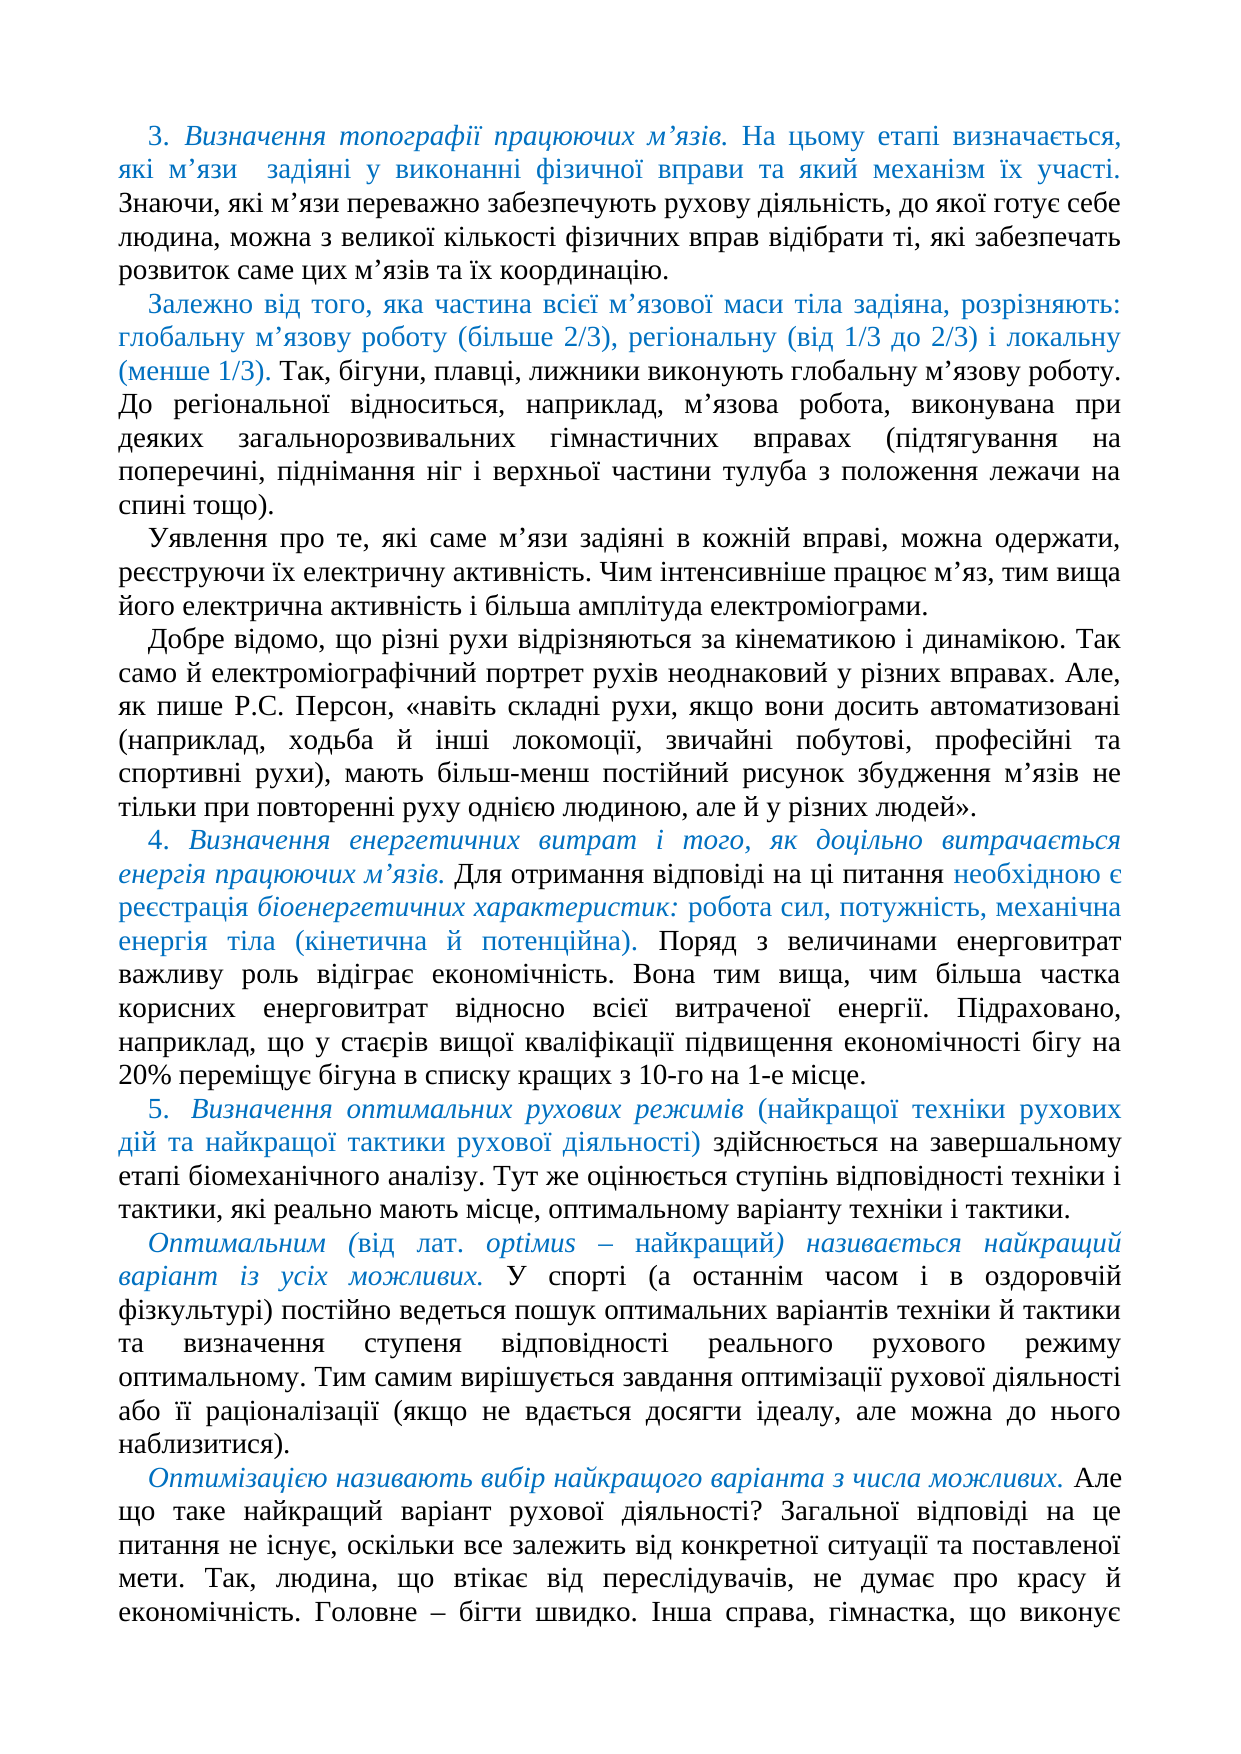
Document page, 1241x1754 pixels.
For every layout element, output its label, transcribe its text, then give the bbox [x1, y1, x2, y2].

text Добре відомо, що різні рухи відрізняються за кінематикою і динамікою. Так само й електроміографічний портрет рухів неоднаковий у різних вправах. Але, як пише Р.С. Персон, «навіть складні рухи, якщо вони досить автоматизовані (наприклад, ходьба й інші локомоції, звичайні побутові, професійні та спортивні рухи), мають більш-менш постійний рисунок збудження м’язів не тільки при повторенні руху однією людиною, але й у різних людей». [118, 621, 1122, 822]
text Залежно від того, яка частина всієї м’язової маси тіла задіяна, розрізняють: глобальну м’язову роботу (більше 2/3), регіональну (від 1/3 до 2/3) і локальну (менше 1/3). Так, бігуни, плавці, лижники виконують глобальну м’язову роботу. До регіональної відноситься, наприклад, м’язова робота, виконувана при деяких загальнорозвивальних гімнастичних вправах (підтягування на поперечині, піднімання ніг і верхньої частини тулуба з положення лежачи на спині тощо). [118, 286, 1122, 521]
text 4. Визначення енергетичних витрат і того, як доцільно витрачається енергія працюючих м’язів. Для отримання відповіді на ці питання необхідною є реєстрація біоенергетичних характеристик: робота сил, потужність, механічна енергія тіла (кінетична й потенційна). Поряд з величинами енерговитрат важливу роль відіграє економічність. Вона тим вища, чим більша частка корисних енерговитрат відносно всієї витраченої енергії. Підраховано, наприклад, що у стаєрів вищої кваліфікації підвищення економічності бігу на 20% переміщує бігуна в списку кращих з 10-го на 1-е місце. [118, 822, 1122, 1091]
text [118, 1460, 1122, 1627]
text 5. Визначення оптимальних рухових режимів (найкращої техніки рухових дій та найкращої тактики рухової діяльності) здійснюється на завершальному етапі біомеханічного аналізу. Тут же оцінюється ступінь відповідності техніки і тактики, які реально мають місце, оптимальному варіанту техніки і тактики. [118, 1091, 1122, 1225]
text 3. Визначення топографії працюючих м’язів. На цьому етапі визначається, які м’язи задіяні у виконанні фізичної вправи та який механізм їх участі. Знаючи, які м’язи переважно забезпечують рухову діяльність, до якої готує себе людина, можна з великої кількості фізичних вправ відібрати ті, які забезпечать розвиток саме цих м’язів та їх координацію. [118, 118, 1122, 286]
text Уявлення про те, які саме м’язи задіяні в кожній вправі, можна одержати, реєструючи їх електричну активність. Чим інтенсивніше працює м’яз, тим вища його електрична активність і більша амплітуда електроміограми. [118, 521, 1122, 621]
text Оптимальним (від лат. орtімus – найкращий) називається найкращий варіант із усіх можливих. У спорті (а останнім часом і в оздоровчій фізкультурі) постійно ведеться пошук оптимальних варіантів техніки й тактики та визначення ступеня відповідності реального рухового режиму оптимальному. Тим самим вирішується завдання оптимізації рухової діяльності або її раціоналізації (якщо не вдається досягти ідеалу, але можна до нього наблизитися). [118, 1225, 1122, 1460]
